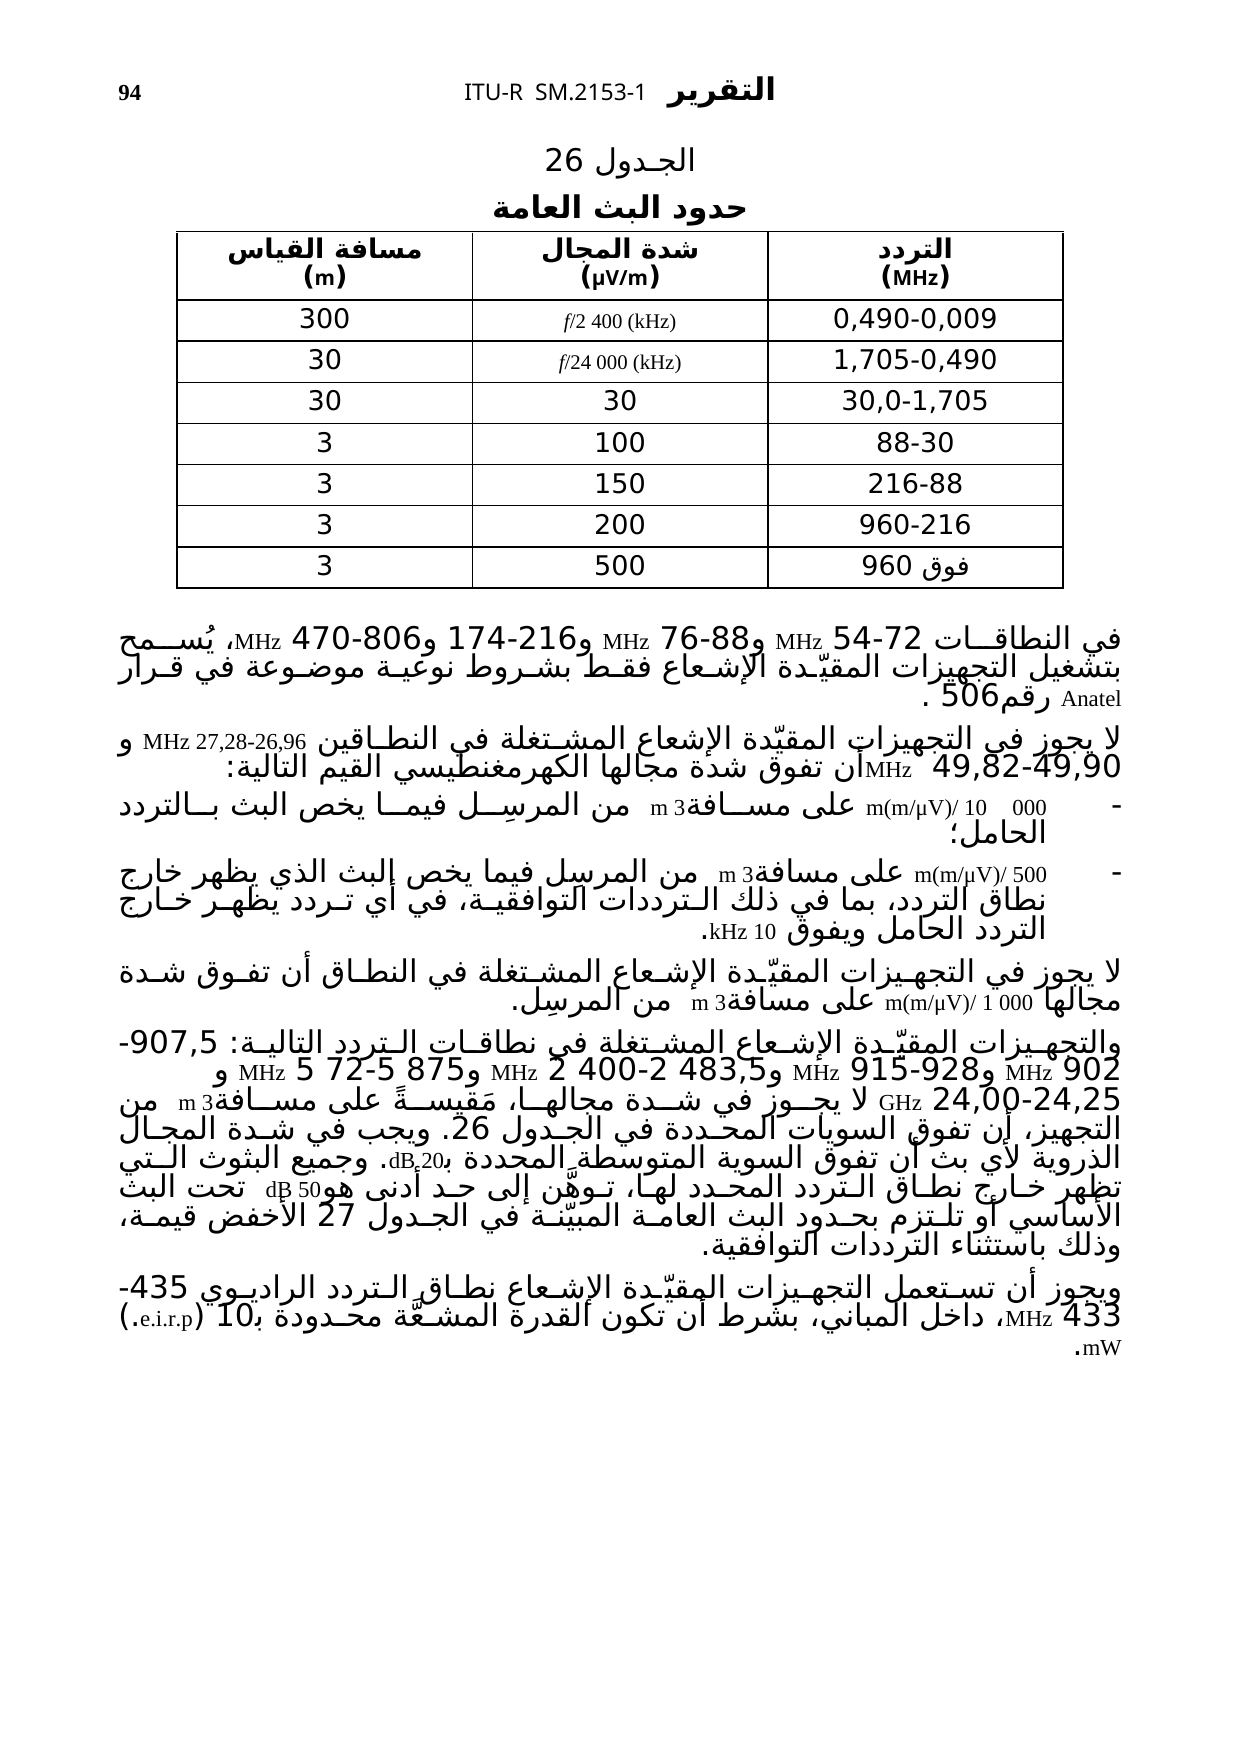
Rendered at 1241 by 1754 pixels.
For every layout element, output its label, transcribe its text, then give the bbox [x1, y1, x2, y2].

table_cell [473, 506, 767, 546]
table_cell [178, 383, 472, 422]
text لا يجوز في التجهيزات المقيّدة الإشعاع المشتغلة في النطاقين MHz 27,28-26,96 و49,90-49,82 MHzأن تفوق شدة مجالها الكهرمغنطيسي القيم التالية: [118, 726, 1122, 784]
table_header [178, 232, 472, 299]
text - m(m/μV)/ 500 على مسافةm 3 من المرسِل فيما يخص البث الذي يظهر خارج نطاق التردد، بما في ذلك الترددات التوافقية، في أي تردد يظهر خارج التردد الحامل ويفوق kHz 10. [118, 859, 1122, 947]
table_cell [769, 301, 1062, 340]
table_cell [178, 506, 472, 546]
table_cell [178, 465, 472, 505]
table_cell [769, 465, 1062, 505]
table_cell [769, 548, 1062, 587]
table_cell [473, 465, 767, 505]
text الجـدول 26 [118, 148, 1122, 177]
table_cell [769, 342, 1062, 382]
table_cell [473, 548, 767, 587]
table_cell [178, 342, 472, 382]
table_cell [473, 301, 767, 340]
text - m(m/μV)/ 10 000 على مسافةm 3 من المرسِل فيما يخص البث بالتردد الحامل؛ [118, 793, 1122, 851]
text لا يجوز في التجهيزات المقيّدة الإشعاع المشتغلة في النطاق أن تفوق شدة مجالها m(m/μV)/ 1 000 على مسافةm 3 من المرسِل. [118, 959, 1122, 1017]
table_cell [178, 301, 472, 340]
text والتجهيزات المقيّدة الإشعاع المشتغلة في نطاقات التردد التالية: 907,5-902 MHz و928-915 MHz و2 483,5-2 400 MHz و5 875-5 72 MHz و24,25-24,00 GHz لا يجوز في شدة مجالها، مَقيسةً على مسافةm 3 من التجهيز، أن تفوق السويات المحددة في الجدول 26. ويجب في شدة المجال الذروية لأي بث أن تفوق السوية المتوسطة المحددة ﺑdB 20. وجميع البثوث التي تظهر خارج نطاق التردد المحدد لها، توهَّن إلى حد أدنى هوdB 50 تحت البث الأساسي أو تلتزم بحدود البث العامة المبيّنة في الجدول 27 الأخفض قيمة، وذلك باستثناء الترددات التوافقية. [118, 1030, 1122, 1263]
text ويجوز أن تستعمل التجهيزات المقيّدة الإشعاع نطاق التردد الراديوي 435-433 MHz، داخل المباني، بشرط أن تكون القدرة المشعَّة محدودة ﺑ10 (e.i.r.p.) mW. [118, 1276, 1122, 1363]
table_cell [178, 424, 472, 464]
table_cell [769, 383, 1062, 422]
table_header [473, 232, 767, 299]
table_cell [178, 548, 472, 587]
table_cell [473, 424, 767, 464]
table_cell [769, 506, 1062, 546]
text في النطاقات 72-54 MHz و88-76 MHz و216-174 و806-470 MHz، يُسمح بتشغيل التجهيزات المقيّدة الإشعاع فقط بشروط نوعية موضوعة في قرار Anatel رقم506 . [118, 626, 1122, 713]
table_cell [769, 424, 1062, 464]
title حدود البث العامة [118, 196, 1122, 224]
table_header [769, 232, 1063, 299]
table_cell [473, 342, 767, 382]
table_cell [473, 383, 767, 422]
